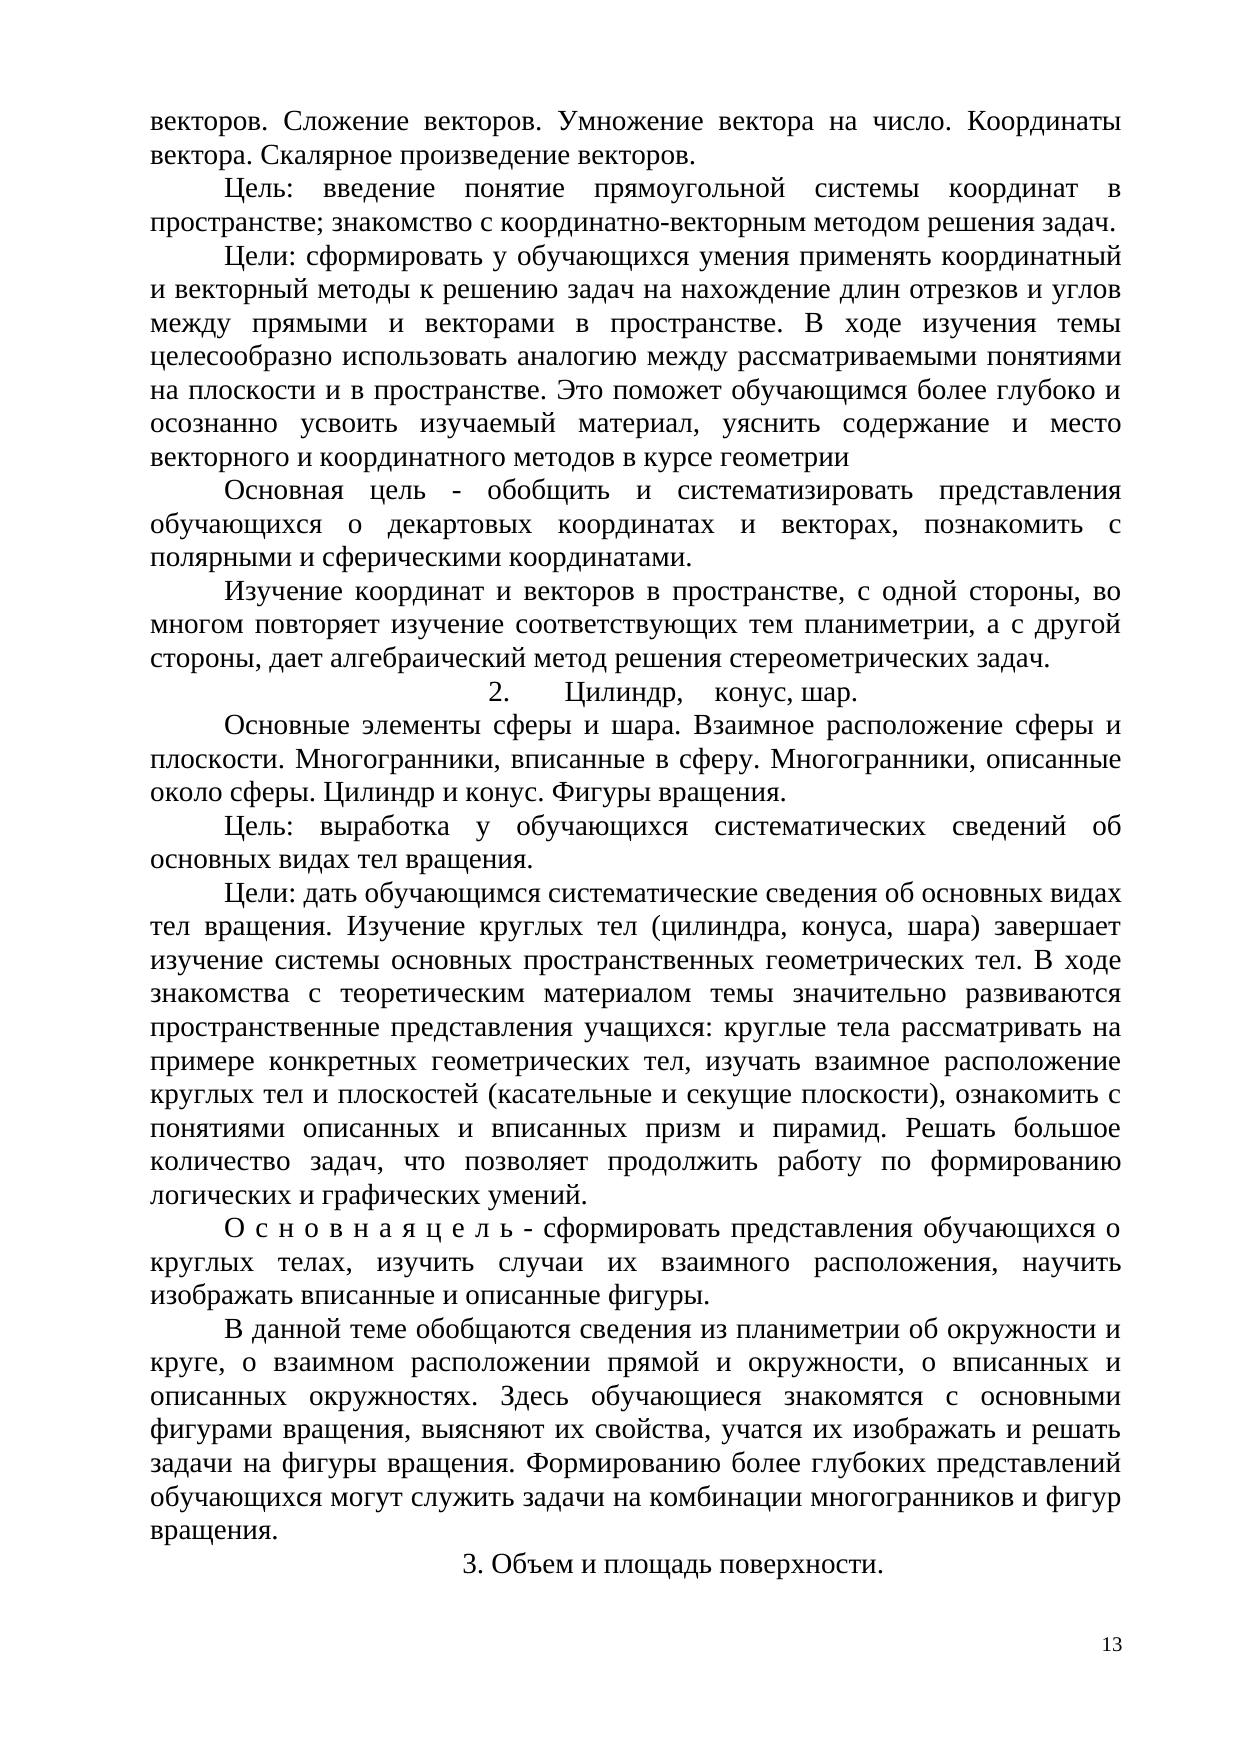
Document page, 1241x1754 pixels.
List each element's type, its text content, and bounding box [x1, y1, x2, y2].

text Цель: выработка у обучающихся систематических сведений об основных видах тел вращения. [150, 808, 1122, 875]
text Цель: введение понятие прямоугольной системы координат в пространстве; знакомство с координатно-векторным методом решения задач. [150, 171, 1122, 238]
text В данной теме обобщаются сведения из планиметрии об окружности и круге, о взаимном расположении прямой и окружности, о вписанных и описанных окружностях. Здесь обучающиеся знакомятся с основными фигурами вращения, выясняют их свойства, учатся их изображать и решать задачи на фигуры вращения. Формированию более глубоких представлений обучающихся могут служить задачи на комбинации многогранников и фигур вращения. [150, 1311, 1122, 1546]
text О с н о в н а я ц е л ь - сформировать представления обучающихся о круглых телах, изучить случаи их взаимного расположения, научить изображать вписанные и описанные фигуры. [150, 1210, 1122, 1311]
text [150, 103, 1122, 171]
text 3. Объем и площадь поверхности. [150, 1546, 1122, 1579]
text Цели: дать обучающимся систематические сведения об основных видах тел вращения. Изучение круглых тел (цилиндра, конуса, шара) завершает изучение системы основных пространственных геометрических тел. В ходе знакомства с теоретическим материалом темы значительно развиваются пространственные представления учащихся: круглые тела рассматривать на примере конкретных геометрических тел, изучать взаимное расположение круглых тел и плоскостей (касательные и секущие плоскости), ознакомить с понятиями описанных и вписанных призм и пирамид. Решать большое количество задач, что позволяет продолжить работу по формированию логических и графических умений. [150, 875, 1122, 1210]
text 2. Цилиндр, конус, шар. [150, 674, 1122, 707]
text Основные элементы сферы и шара. Взаимное расположение сферы и плоскости. Многогранники, вписанные в сферу. Многогранники, описанные около сферы. Цилиндр и конус. Фигуры вращения. [150, 707, 1122, 808]
text Изучение координат и векторов в пространстве, с одной стороны, во многом повторяет изучение соответствующих тем планиметрии, а с другой стороны, дает алгебраический метод решения стереометрических задач. [150, 573, 1122, 674]
text Основная цель - обобщить и систематизировать представления обучающихся о декартовых координатах и векторах, познакомить с полярными и сферическими координатами. [150, 472, 1122, 573]
text Цели: сформировать у обучающихся умения применять координатный и векторный методы к решению задач на нахождение длин отрезков и углов между прямыми и векторами в пространстве. В ходе изучения темы целесообразно использовать аналогию между рассматриваемыми понятиями на плоскости и в пространстве. Это поможет обучающимся более глубоко и осознанно усвоить изучаемый материал, уяснить содержание и место векторного и координатного методов в курсе геометрии [150, 238, 1122, 472]
